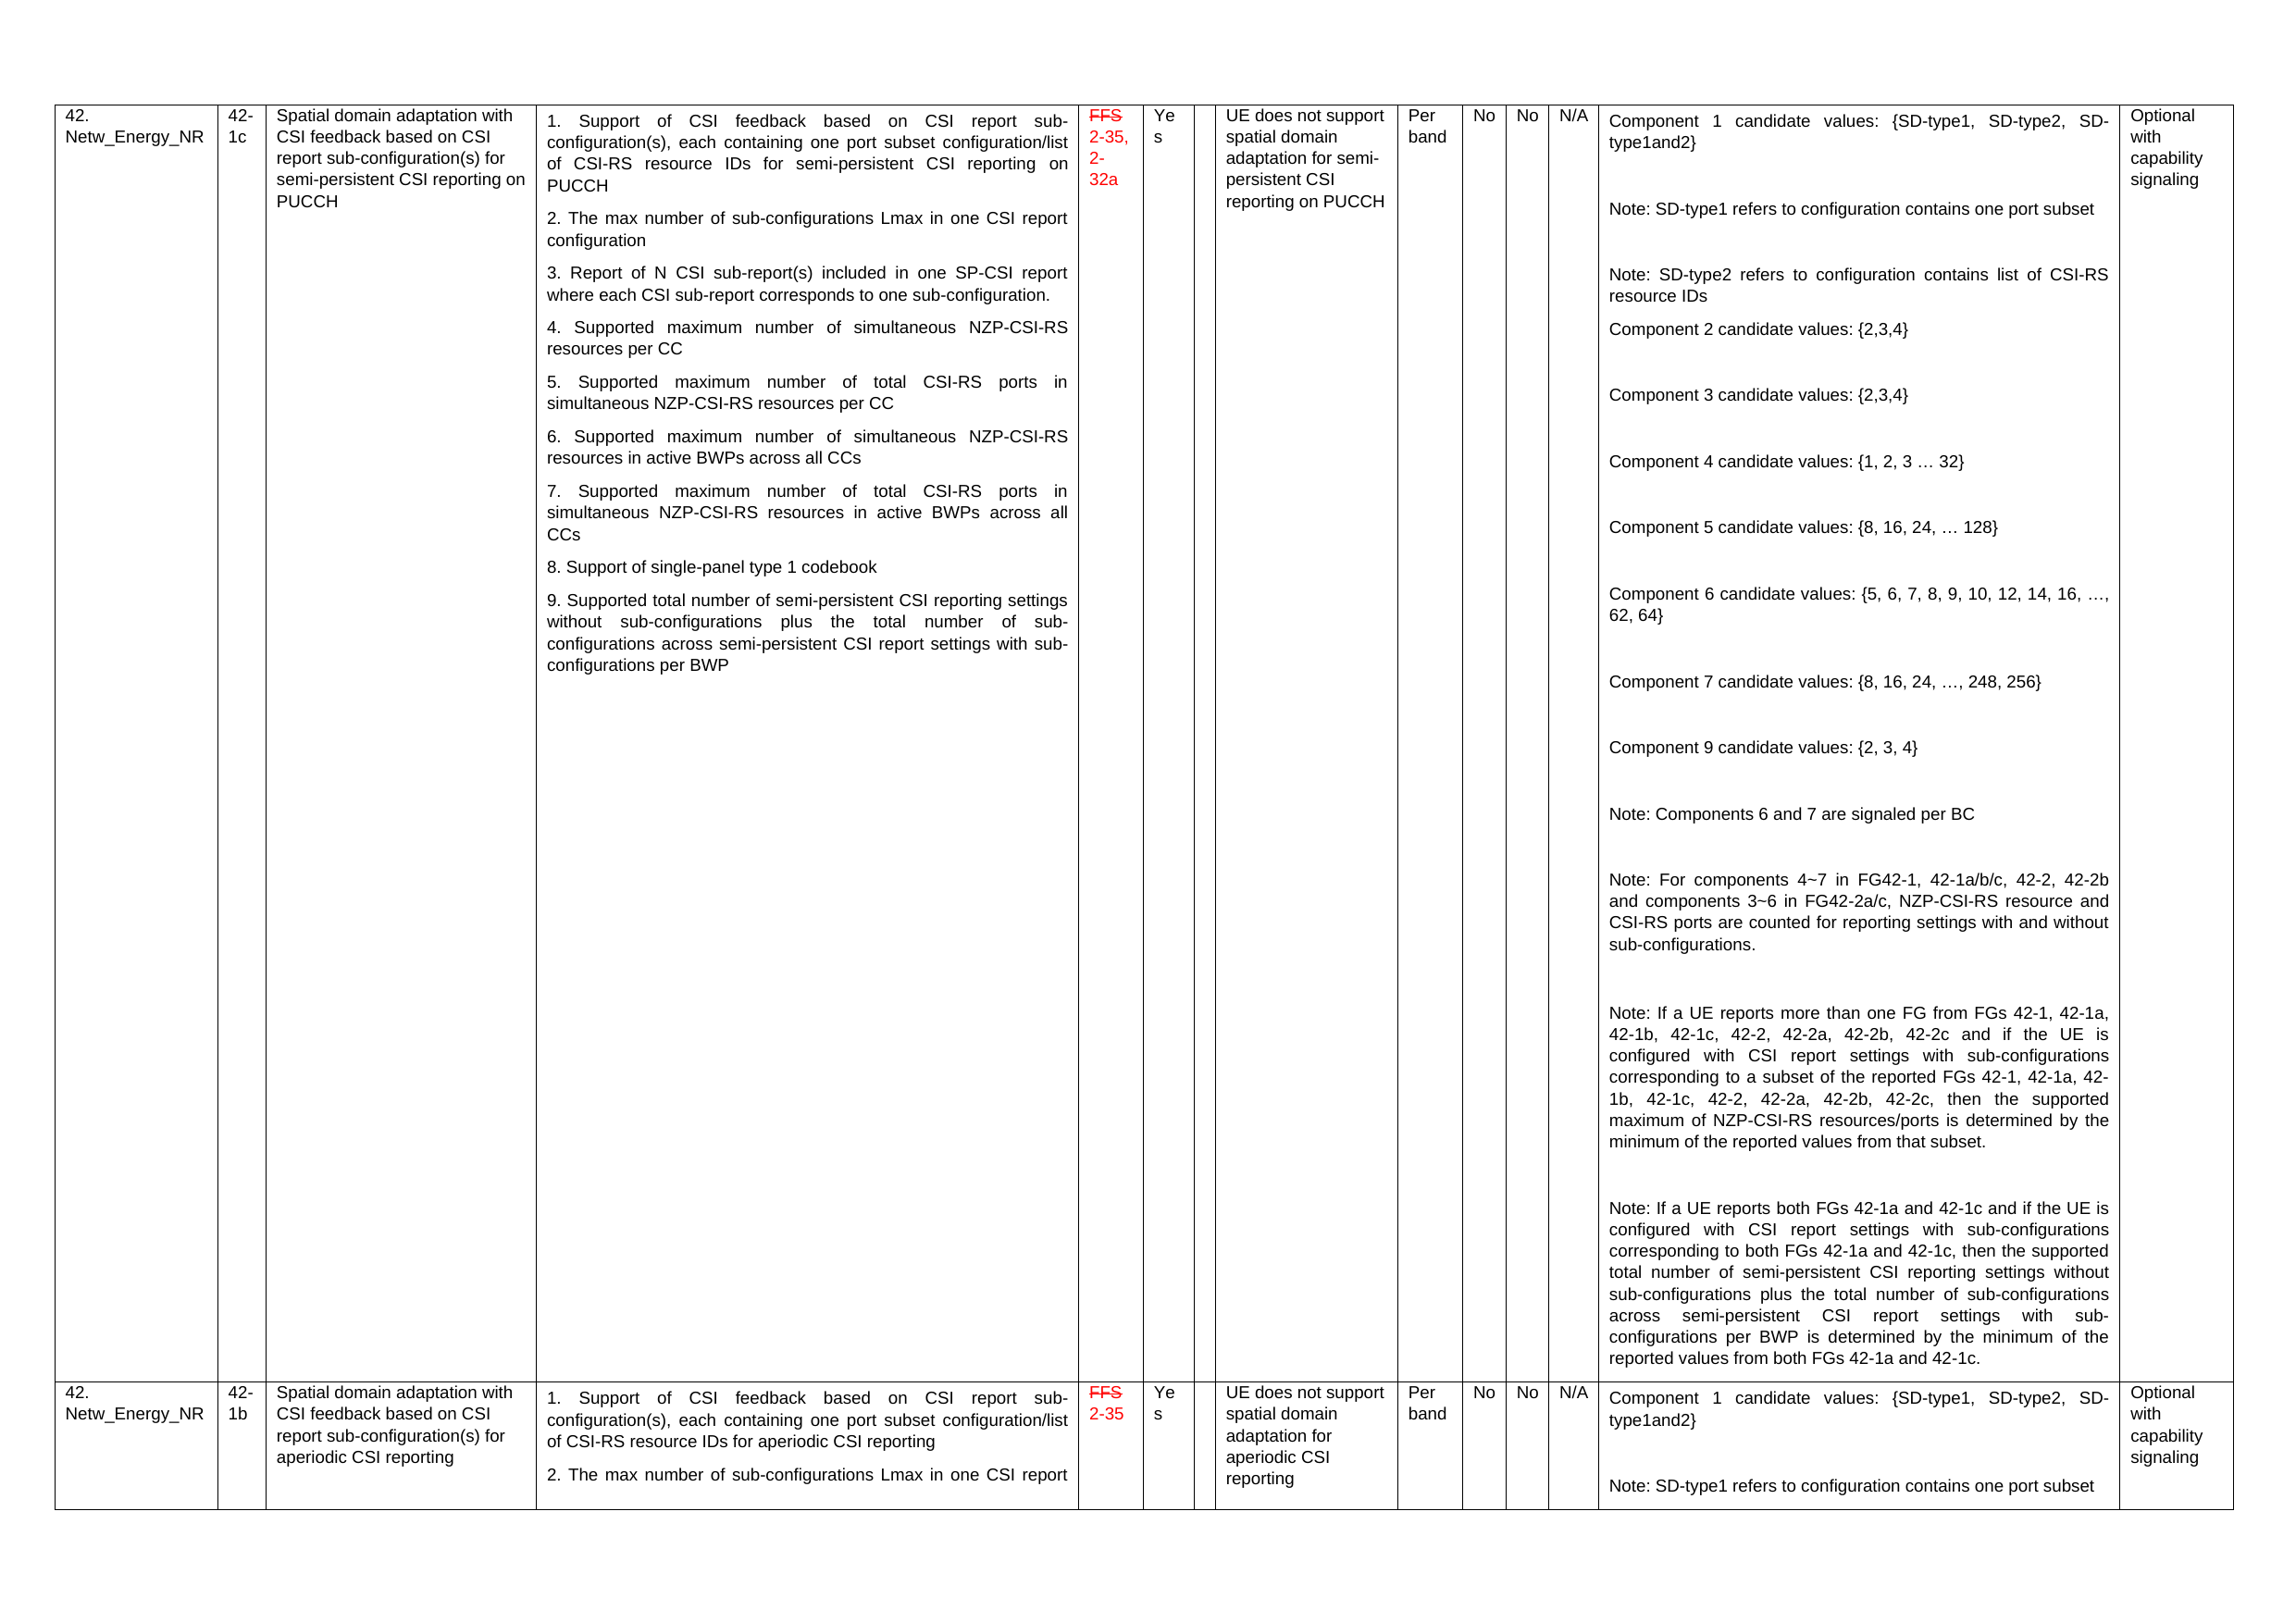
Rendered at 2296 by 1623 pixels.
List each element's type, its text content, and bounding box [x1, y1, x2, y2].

table_cell No [1507, 1382, 1548, 1509]
table_cell No [1507, 105, 1548, 1381]
table_cell 1. Support of CSI feedback based on CSI report sub-configuration(s), each containing one port subset configuration/list of CSI-RS resource IDs for semi-persistent CSI reporting on PUCCH 2. The max number of sub-configurations Lmax in one CSI report configuration 3. Report of N CSI sub-report(s) included in one SP-CSI report where each CSI sub-report corresponds to one sub-configuration. 4. Supported maximum number of simultaneous NZP-CSI-RS resources per CC 5. Supported maximum number of total CSI-RS ports in simultaneous NZP-CSI-RS resources per CC 6. Supported maximum number of simultaneous NZP-CSI-RS resources in active BWPs across all CCs 7. Supported maximum number of total CSI-RS ports in simultaneous NZP-CSI-RS resources in active BWPs across all CCs 8. Support of single-panel type 1 codebook 9. Supported total number of semi-persistent CSI reporting settings without sub-configurations plus the total number of sub-configurations across semi-persistent CSI report settings with sub-configurations per BWP [537, 105, 1078, 1381]
table_cell Yes [1144, 1382, 1194, 1509]
table_cell Per band [1398, 1382, 1462, 1509]
table_cell N/A [1549, 1382, 1598, 1509]
table_cell N/A [1549, 105, 1598, 1381]
table_cell 42-1b [218, 1382, 266, 1509]
table_cell 42. Netw_Energy_NR [56, 1382, 217, 1509]
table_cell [1599, 1382, 2119, 1509]
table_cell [2120, 1382, 2233, 1509]
table_cell FFS 2-35, 2-32a [1079, 105, 1143, 1381]
table_cell 42-1c [218, 105, 266, 1381]
table_cell Spatial domain adaptation with CSI feedback based on CSI report sub-configuration(s) for semi-persistent CSI reporting on PUCCH [267, 105, 536, 1381]
table_cell No [1463, 105, 1506, 1381]
table_cell Component 1 candidate values: {SD-type1, SD-type2, SD-type1and2} Note: SD-type1 refers to configuration contains one port subset Note: SD-type2 refers to configuration contains list of CSI-RS resource IDs Component 2 candidate values: {2,3,4} Component 3 candidate values: {2,3,4} Component 4 candidate values: {1, 2, 3 … 32} Component 5 candidate values: {8, 16, 24, … 128} Component 6 candidate values: {5, 6, 7, 8, 9, 10, 12, 14, 16, …, 62, 64} Component 7 candidate values: {8, 16, 24, …, 248, 256} Component 9 candidate values: {2, 3, 4} Note: Components 6 and 7 are signaled per BC Note: For components 4~7 in FG42-1, 42-1a/b/c, 42-2, 42-2b and components 3~6 in FG42-2a/c, NZP-CSI-RS resource and CSI-RS ports are counted for reporting settings with and without sub-configurations. Note: If a UE reports more than one FG from FGs 42-1, 42-1a, 42-1b, 42-1c, 42-2, 42-2a, 42-2b, 42-2c and if the UE is configured with CSI report settings with sub-configurations corresponding to a subset of the reported FGs 42-1, 42-1a, 42-1b, 42-1c, 42-2, 42-2a, 42-2b, 42-2c, then the supported maximum of NZP-CSI-RS resources/ports is determined by the minimum of the reported values from that subset. Note: If a UE reports both FGs 42-1a and 42-1c and if the UE is configured with CSI report settings with sub-configurations corresponding to both FGs 42-1a and 42-1c, then the supported total number of semi-persistent CSI reporting settings without sub-configurations plus the total number of sub-configurations across semi-persistent CSI report settings with sub-configurations per BWP is determined by the minimum of the reported values from both FGs 42-1a and 42-1c. [1599, 105, 2119, 1381]
table_cell 42. Netw_Energy_NR [56, 105, 217, 1381]
table_cell Per band [1398, 105, 1462, 1381]
table_cell Yes [1144, 105, 1194, 1381]
table_cell [1195, 105, 1215, 1381]
table_cell [1195, 1382, 1215, 1509]
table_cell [267, 1382, 536, 1509]
table_cell UE does not support spatial domain adaptation for semi-persistent CSI reporting on PUCCH [1216, 105, 1397, 1381]
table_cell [2120, 105, 2233, 1381]
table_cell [1216, 1382, 1397, 1509]
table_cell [537, 1382, 1078, 1509]
table_cell No [1463, 1382, 1506, 1509]
table_cell FFS 2-35 [1079, 1382, 1143, 1509]
